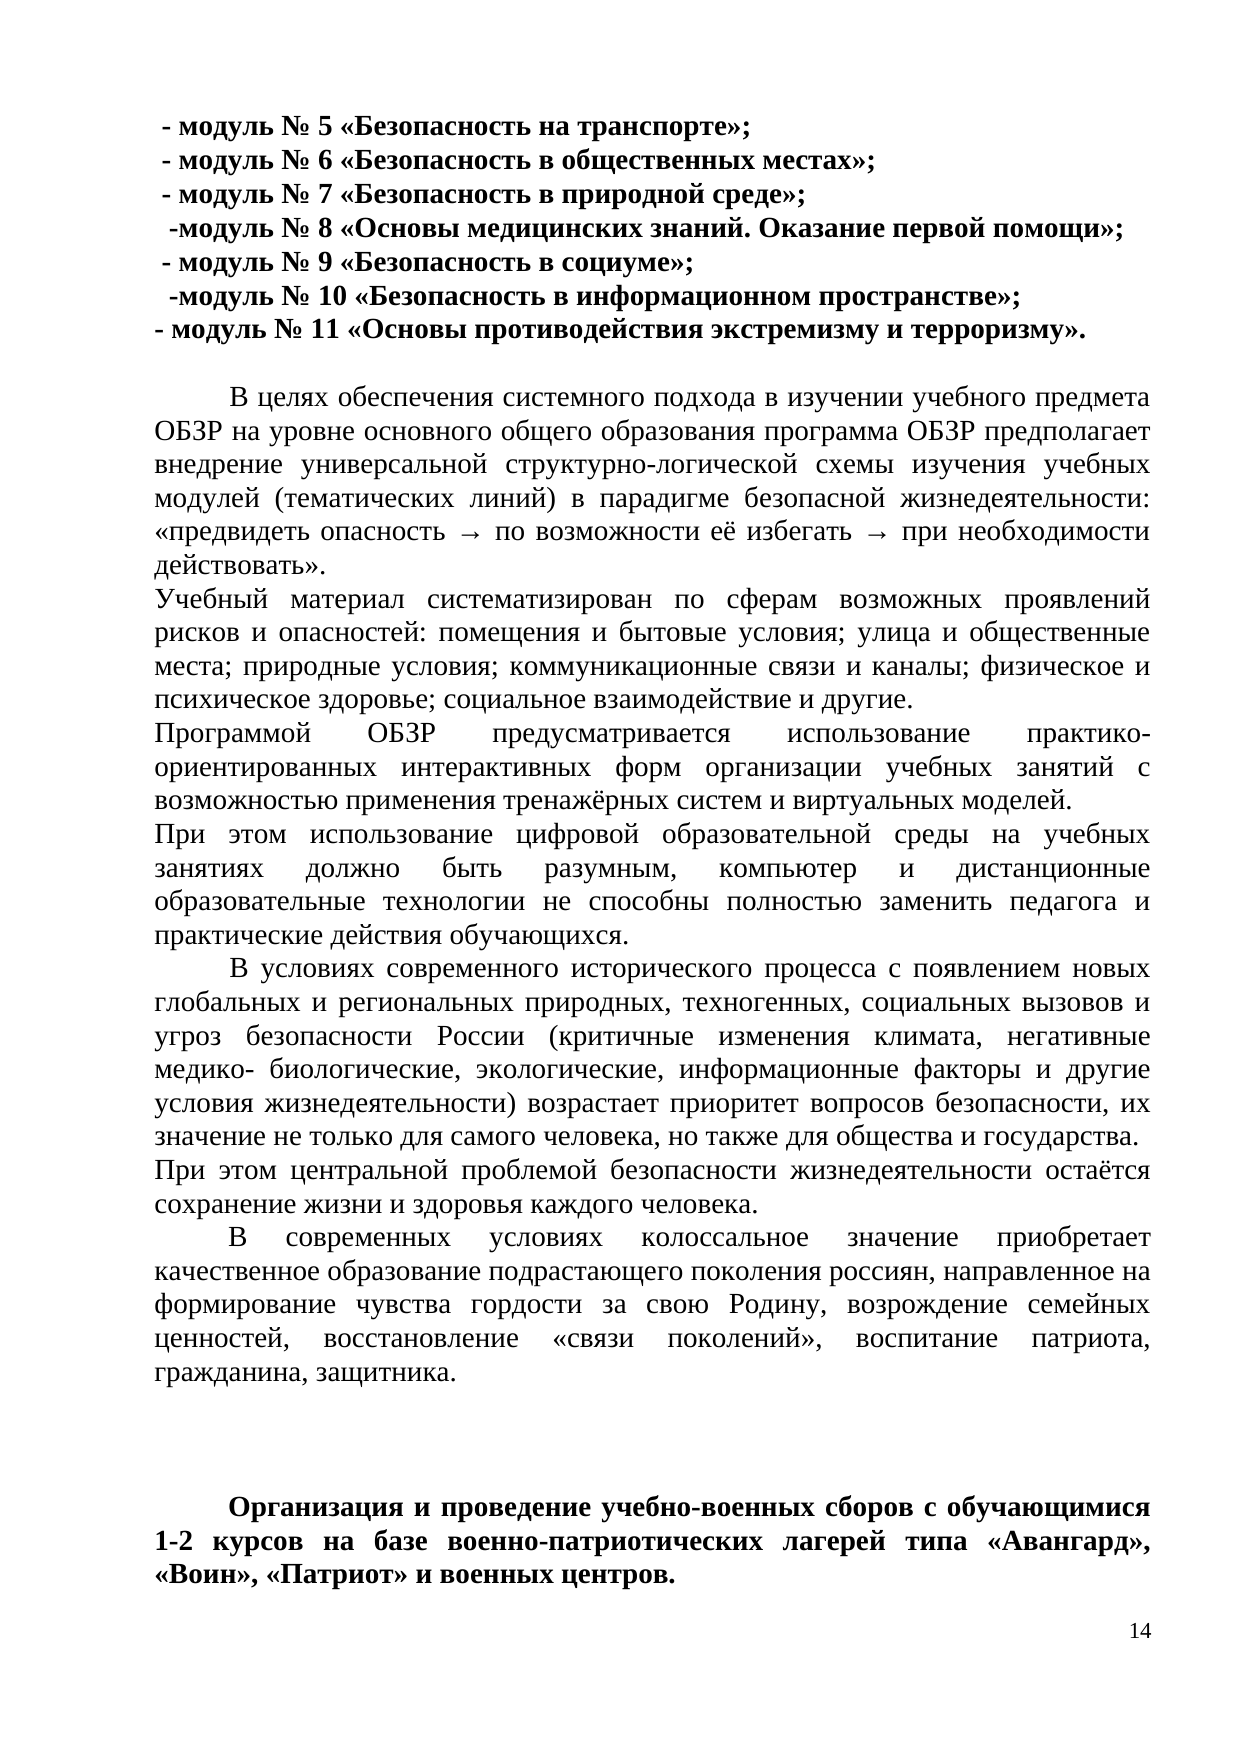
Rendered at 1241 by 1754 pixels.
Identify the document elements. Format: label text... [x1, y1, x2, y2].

text В условиях современного исторического процесса с появлением новых глобальных и региональных природных, техногенных, социальных вызовов и угроз безопасности России (критичные изменения климата, негативные медико- биологические, экологические, информационные факторы и другие условия жизнедеятельности) возрастает приоритет вопросов безопасности, их значение не только для самого человека, но также для общества и государства. [154, 951, 1151, 1152]
text Учебный материал систематизирован по сферам возможных проявлений рисков и опасностей: помещения и бытовые условия; улица и общественные места; природные условия; коммуникационные связи и каналы; физическое и психическое здоровье; социальное взаимодействие и другие. [154, 581, 1151, 715]
text - модуль № 11 «Основы противодействия экстремизму и терроризму». [154, 311, 1151, 345]
text При этом центральной проблемой безопасности жизнедеятельности остаётся сохранение жизни и здоровья каждого человека. [154, 1152, 1151, 1219]
text Программой ОБЗР предусматривается использование практико- ориентированных интерактивных форм организации учебных занятий с возможностью применения тренажёрных систем и виртуальных моделей. [154, 715, 1151, 816]
text При этом использование цифровой образовательной среды на учебных занятиях должно быть разумным, компьютер и дистанционные образовательные технологии не способны полностью заменить педагога и практические действия обучающихся. [154, 816, 1151, 950]
text -модуль № 10 «Безопасность в информационном пространстве»; [154, 278, 1151, 311]
text - модуль № 7 «Безопасность в природной среде»; [154, 176, 1151, 209]
text - модуль № 5 «Безопасность на транспорте»; [154, 108, 1151, 142]
text Организация и проведение учебно-военных сборов с обучающимися 1-2 курсов на базе военно-патриотических лагерей типа «Авангард», «Воин», «Патриот» и военных центров. [154, 1489, 1151, 1590]
text В современных условиях колоссальное значение приобретает качественное образование подрастающего поколения россиян, направленное на формирование чувства гордости за свою Родину, возрождение семейных ценностей, восстановление «связи поколений», воспитание патриота, гражданина, защитника. [154, 1219, 1151, 1387]
text В целях обеспечения системного подхода в изучении учебного предмета ОБЗР на уровне основного общего образования программа ОБЗР предполагает внедрение универсальной структурно-логической схемы изучения учебных модулей (тематических линий) в парадигме безопасной жизнедеятельности: «предвидеть опасность → по возможности её избегать → при необходимости действовать». [154, 379, 1151, 580]
text -модуль № 8 «Основы медицинских знаний. Оказание первой помощи»; [154, 210, 1151, 243]
text - модуль № 9 «Безопасность в социуме»; [154, 244, 1151, 277]
text - модуль № 6 «Безопасность в общественных местах»; [154, 142, 1151, 176]
